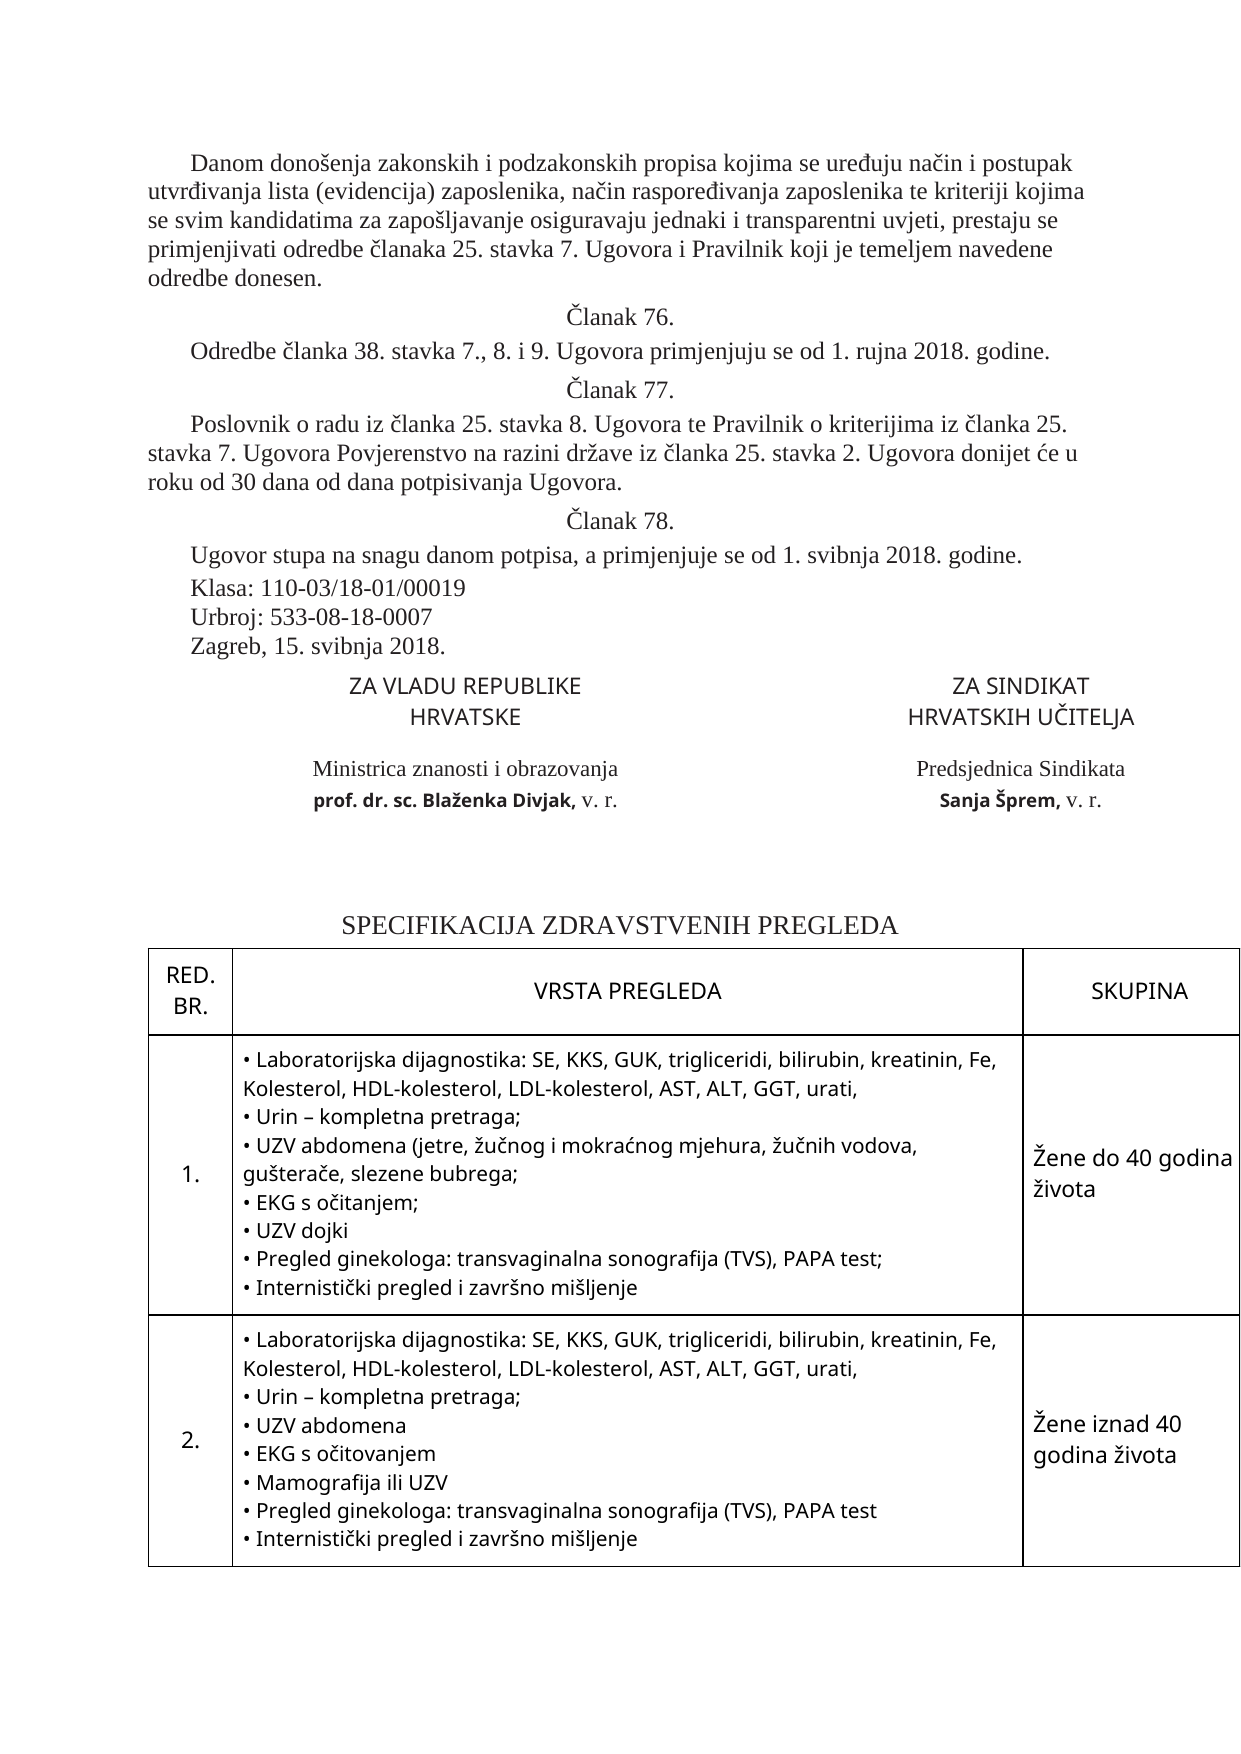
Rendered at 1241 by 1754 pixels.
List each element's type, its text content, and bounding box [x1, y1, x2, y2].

text Klasa: 110-03/18-01/00019 [190, 573, 1093, 602]
text Urbroj: 533-08-18-0007 [190, 602, 1093, 631]
table_cell • Laboratorijska dijagnostika: SE, KKS, GUK, trigliceridi, bilirubin, kreatinin, Fe, Kolesterol, HDL-kolesterol, LDL-kolesterol, AST, ALT, GGT, urati, • Urin – kompletna pretraga; • UZV abdomena (jetre, žučnog i mokraćnog mjehura, žučnih vodova, gušterače, slezene bubrega; • EKG s očitanjem; • UZV dojki • Pregled ginekologa: transvaginalna sonografija (TVS), PAPA test; • Internistički pregled i završno mišljenje [233, 1036, 1022, 1314]
text Poslovnik o radu iz članka 25. stavka 8. Ugovora te Pravilnik o kriterijima iz članka 25. stavka 7. Ugovora Povjerenstvo na razini države iz članka 25. stavka 2. Ugovora donijet će u roku od 30 dana od dana potpisivanja Ugovora. [148, 409, 1093, 495]
table_cell 1. [149, 1036, 232, 1314]
table_header RED. BR. [149, 949, 232, 1034]
text Članak 76. [148, 302, 1093, 331]
text Danom donošenja zakonskih i podzakonskih propisa kojima se uređuju način i postupak utvrđivanja lista (evidencija) zaposlenika, način raspoređivanja zaposlenika te kriteriji kojima se svim kandidatima za zapošljavanje osiguravaju jednaki i transparentni uvjeti, prestaju se primjenjivati odredbe članaka 25. stavka 7. Ugovora i Pravilnik koji je temeljem navedene odredbe donesen. [148, 148, 1093, 291]
table_header VRSTA PREGLEDA [233, 949, 1022, 1034]
text Članak 78. [148, 506, 1093, 535]
table_cell 2. [149, 1316, 232, 1566]
table_cell Žene do 40 godina života [1024, 1036, 1239, 1314]
text Zagreb, 15. svibnja 2018. [190, 631, 1093, 660]
text Odredbe članka 38. stavka 7., 8. i 9. Ugovora primjenjuju se od 1. rujna 2018. godine. [148, 336, 1093, 364]
text SPECIFIKACIJA ZDRAVSTVENIH PREGLEDA [148, 909, 1093, 940]
table_header ZA VLADU REPUBLIKE HRVATSKE [148, 660, 783, 745]
text Članak 77. [148, 375, 1093, 404]
table_cell Predsjednica Sindikata Sanja Šprem, v. r. [783, 745, 1240, 825]
table_cell Žene iznad 40 godina života [1024, 1316, 1239, 1566]
table_header SKUPINA [1024, 949, 1239, 1034]
table_cell • Laboratorijska dijagnostika: SE, KKS, GUK, trigliceridi, bilirubin, kreatinin, Fe, Kolesterol, HDL-kolesterol, LDL-kolesterol, AST, ALT, GGT, urati, • Urin – kompletna pretraga; • UZV abdomena • EKG s očitovanjem • Mamografija ili UZV • Pregled ginekologa: transvaginalna sonografija (TVS), PAPA test • Internistički pregled i završno mišljenje [233, 1316, 1022, 1566]
table_header ZA SINDIKAT HRVATSKIH UČITELJA [783, 660, 1240, 745]
text Ugovor stupa na snagu danom potpisa, a primjenjuje se od 1. svibnja 2018. godine. [148, 540, 1093, 568]
table_cell Ministrica znanosti i obrazovanja prof. dr. sc. Blaženka Divjak, v. r. [148, 745, 783, 825]
